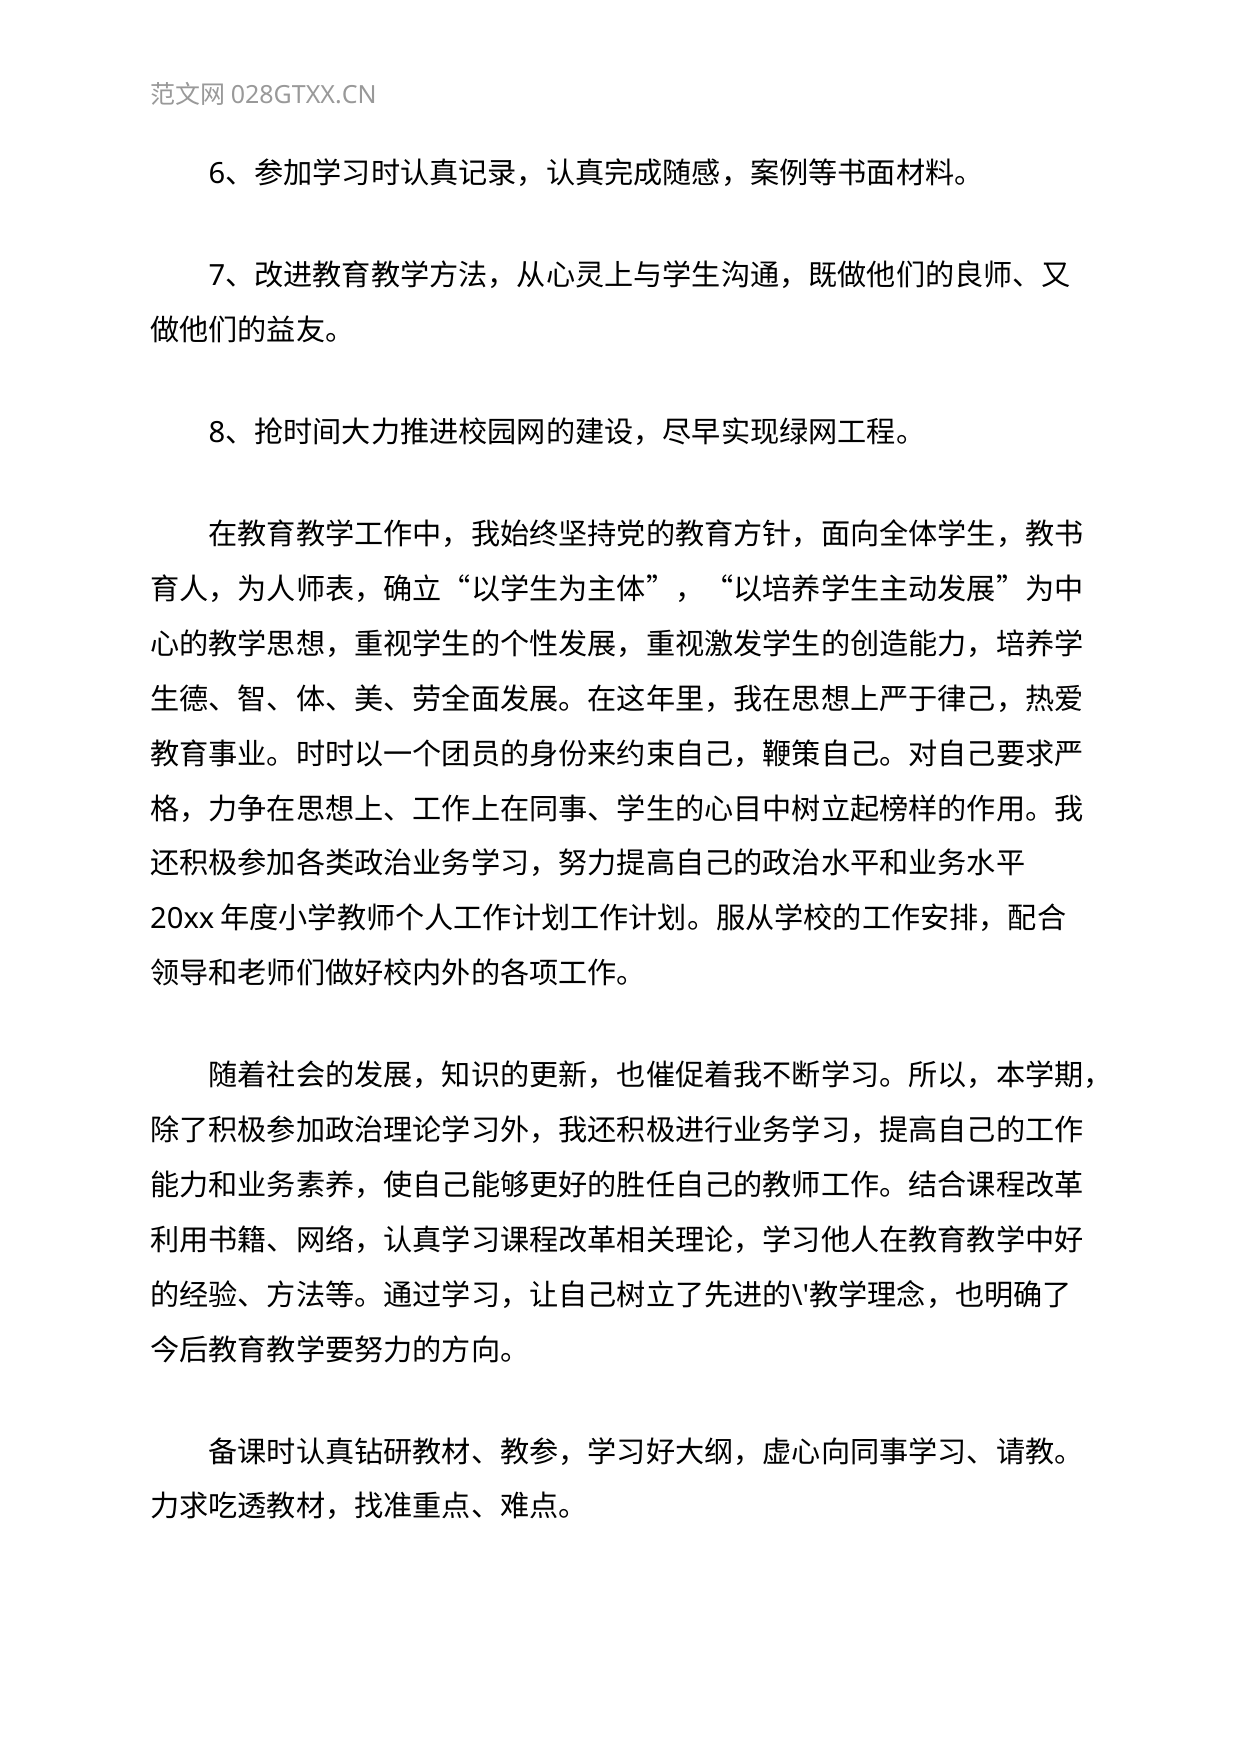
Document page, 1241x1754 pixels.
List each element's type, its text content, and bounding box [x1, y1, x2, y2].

text 在教育教学工作中，我始终坚持党的教育方针，面向全体学生，教书育人，为人师表，确立“以学生为主体”，“以培养学生主动发展”为中心的教学思想，重视学生的个性发展，重视激发学生的创造能力，培养学生德、智、体、美、劳全面发展。在这年里，我在思想上严于律己，热爱教育事业。时时以一个团员的身份来约束自己，鞭策自己。对自己要求严格，力争在思想上、工作上在同事、学生的心目中树立起榜样的作用。我还积极参加各类政治业务学习，努力提高自己的政治水平和业务水平20xx年度小学教师个人工作计划工作计划。服从学校的工作安排，配合领导和老师们做好校内外的各项工作。 [150, 511, 1090, 992]
text 随着社会的发展，知识的更新，也催促着我不断学习。所以，本学期，除了积极参加政治理论学习外，我还积极进行业务学习，提高自己的工作能力和业务素养，使自己能够更好的胜任自己的教师工作。结合课程改革利用书籍、网络，认真学习课程改革相关理论，学习他人在教育教学中好的经验、方法等。通过学习，让自己树立了先进的\'教学理念，也明确了今后教育教学要努力的方向。 [150, 1052, 1090, 1369]
text 7、改进教育教学方法，从心灵上与学生沟通，既做他们的良师、又做他们的益友。 [150, 252, 1090, 349]
text 6、参加学习时认真记录，认真完成随感，案例等书面材料。 [150, 150, 1090, 192]
text 8、抢时间大力推进校园网的建设，尽早实现绿网工程。 [150, 409, 1090, 451]
text 备课时认真钻研教材、教参，学习好大纲，虚心向同事学习、请教。力求吃透教材，找准重点、难点。 [150, 1428, 1090, 1525]
